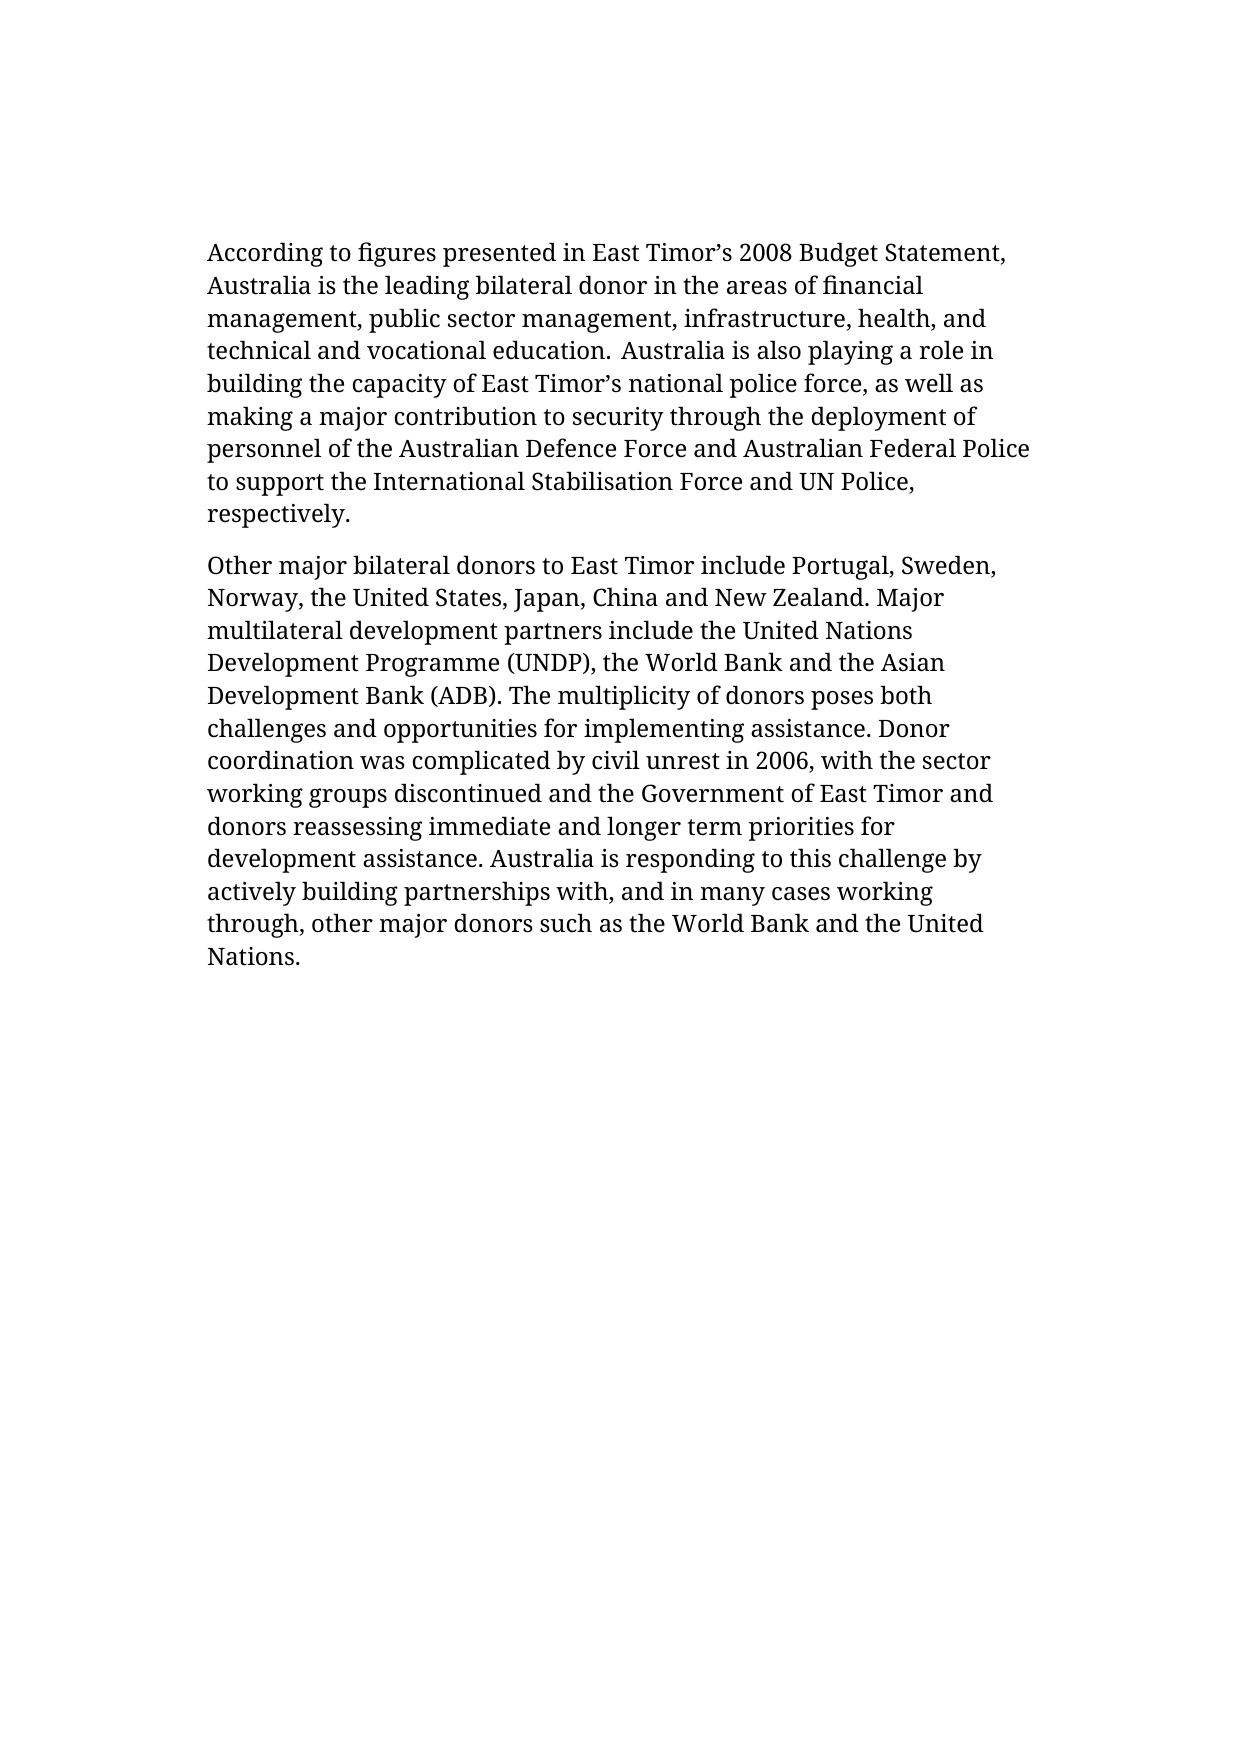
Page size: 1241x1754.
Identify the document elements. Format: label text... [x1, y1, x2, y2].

text Other major bilateral donors to East Timor include , , , the , , and . Major multilateral development partners include the United Nations Development Programme (UNDP), the World Bank and the Asian Development Bank (ADB). The multiplicity of donors poses both challenges and opportunities for implementing assistance. Donor coordination was complicated by civil unrest in 2006, with the sector working groups discontinued and the Government of East Timor and donors reassessing immediate and longer term priorities for development assistance. is responding to this challenge by actively building partnerships with, and in many cases working through, other major donors such as the World Bank and the United Nations. [207, 548, 1033, 972]
text According to figures presented in East Timor’s 2008 Budget Statement, is the leading bilateral donor in the areas of financial management, public sector management, infrastructure, health, and technical and vocational education. is also playing a role in building the capacity of ’s national police force, as well as making a major contribution to security through the deployment of personnel of the Australian Defence Force and Australian Federal Police to support the International Stabilisation Force and UN Police, respectively. [207, 236, 1033, 530]
